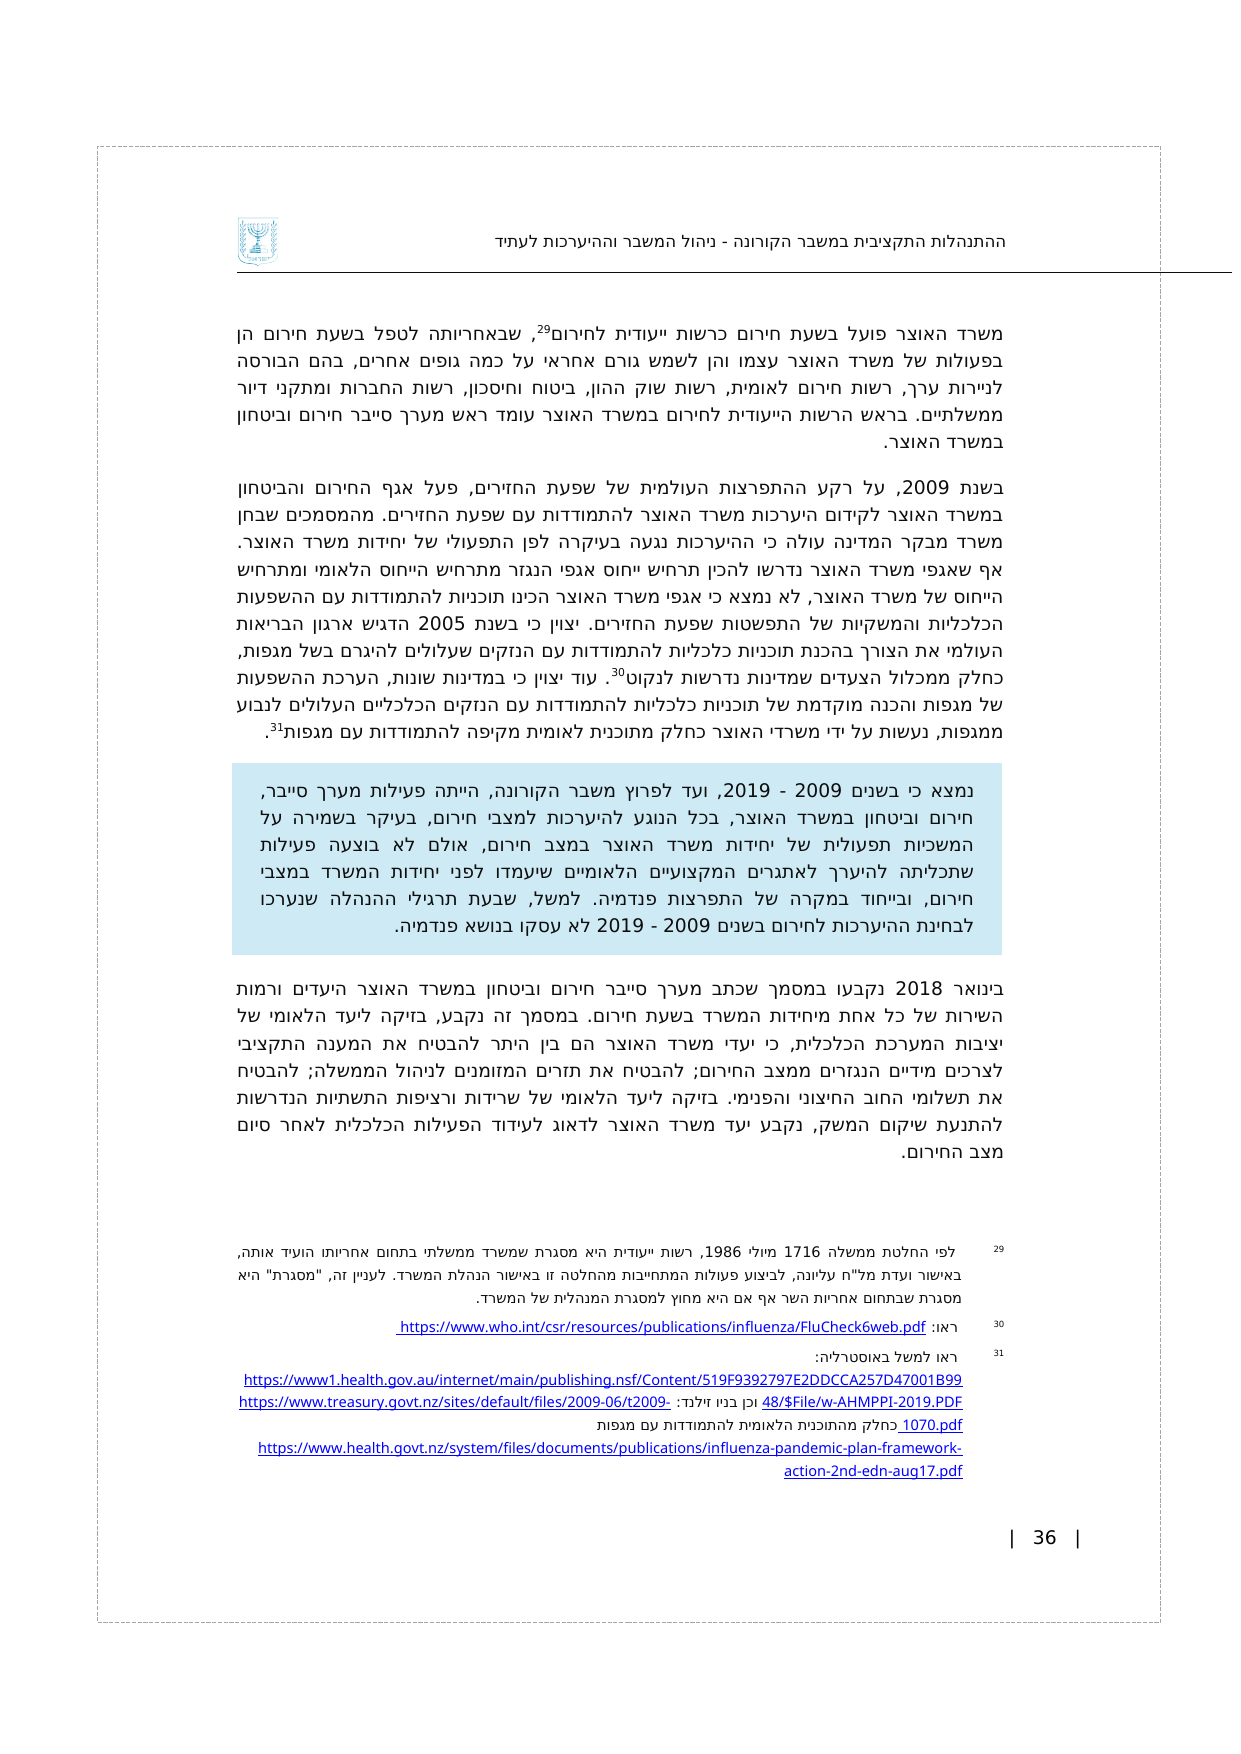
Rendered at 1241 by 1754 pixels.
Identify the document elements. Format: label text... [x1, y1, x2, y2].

text בשנת 2009, על רקע ההתפרצות העולמית של שפעת החזירים, פעל אגף החירום והביטחון במשרד האוצר לקידום היערכות משרד האוצר להתמודדות עם שפעת החזירים. מהמסמכים שבחן משרד מבקר המדינה עולה כי ההיערכות נגעה בעיקרה לפן התפעולי של יחידות משרד האוצר. אף שאגפי משרד האוצר נדרשו להכין תרחיש ייחוס אגפי הנגזר מתרחיש הייחוס הלאומי ומתרחיש הייחוס של משרד האוצר, לא נמצא כי אגפי משרד האוצר הכינו תוכניות להתמודדות עם ההשפעות הכלכליות והמשקיות של התפשטות שפעת החזירים. יצוין כי בשנת 2005 הדגיש ארגון הבריאות העולמי את הצורך בהכנת תוכניות כלכליות להתמודדות עם הנזקים שעלולים להיגרם בשל מגפות, כחלק ממכלול הצעדים שמדינות נדרשות לנקוט. עוד יצוין כי במדינות שונות, הערכת ההשפעות של מגפות והכנה מוקדמת של תוכניות כלכליות להתמודדות עם הנזקים הכלכליים העלולים לנבוע ממגפות, נעשות על ידי משרדי האוצר כחלק מתוכנית לאומית מקיפה להתמודדות עם מגפות. [236, 473, 1004, 744]
text בינואר 2018 נקבעו במסמך שכתב מערך סייבר חירום וביטחון במשרד האוצר היעדים ורמות השירות של כל אחת מיחידות המשרד בשעת חירום. במסמך זה נקבע, בזיקה ליעד הלאומי של יציבות המערכת הכלכלית, כי יעדי משרד האוצר הם בין היתר להבטיח את המענה התקציבי לצרכים מידיים הנגזרים ממצב החירום; להבטיח את תזרים המזומנים לניהול הממשלה; להבטיח את תשלומי החוב החיצוני והפנימי. בזיקה ליעד הלאומי של שרידות ורציפות התשתיות הנדרשות להתנעת שיקום המשק, נקבע יעד משרד האוצר לדאוג לעידוד הפעילות הכלכלית לאחר סיום מצב החירום. [236, 974, 1004, 1164]
text משרד האוצר פועל בשעת חירום כרשות ייעודית לחירום, שבאחריותה לטפל בשעת חירום הן בפעולות של משרד האוצר עצמו והן לשמש גורם אחראי על כמה גופים אחרים, בהם הבורסה לניירות ערך, רשות חירום לאומית, רשות שוק ההון, ביטוח וחיסכון, רשות החברות ומתקני דיור ממשלתיים. בראש הרשות הייעודית לחירום במשרד האוצר עומד ראש מערך סייבר חירום וביטחון במשרד האוצר. [236, 319, 1004, 454]
text נמצא כי בשנים 2009 - 2019, ועד לפרוץ משבר הקורונה, הייתה פעילות מערך סייבר, חירום וביטחון במשרד האוצר, בכל הנוגע להיערכות למצבי חירום, בעיקר בשמירה על המשכיות תפעולית של יחידות משרד האוצר במצב חירום, אולם לא בוצעה פעילות שתכליתה להיערך לאתגרים המקצועיים הלאומיים שיעמדו לפני יחידות המשרד במצבי חירום, ובייחוד במקרה של התפרצות פנדמיה. למשל, שבעת תרגילי ההנהלה שנערכו לבחינת ההיערכות לחירום בשנים 2009 - 2019 לא עסקו בנושא פנדמיה. [237, 767, 997, 951]
